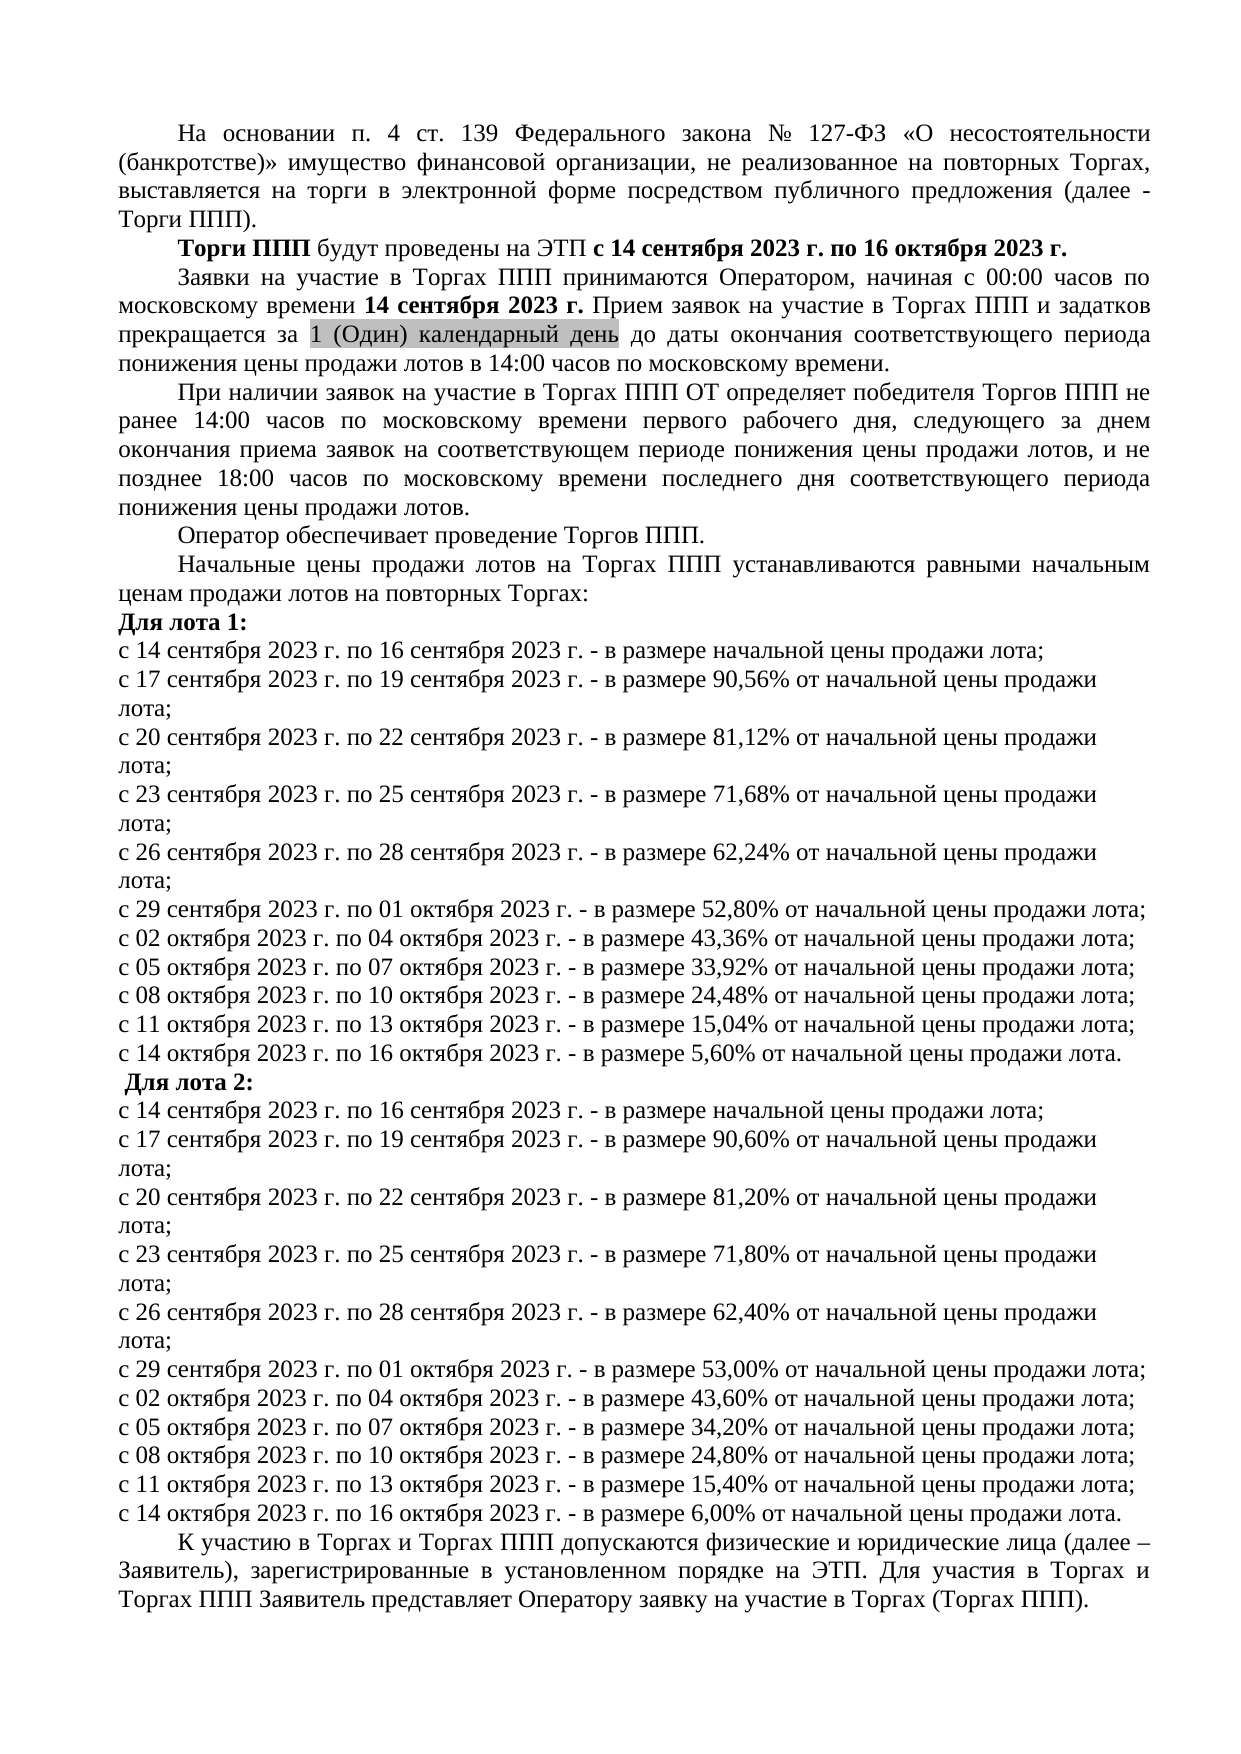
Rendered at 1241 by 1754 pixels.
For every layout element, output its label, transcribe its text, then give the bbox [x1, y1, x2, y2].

text с 17 сентября 2023 г. по 19 сентября 2023 г. - в размере 90,56% от начальной цены продажи лота; [118, 664, 1151, 722]
text с 29 сентября 2023 г. по 01 октября 2023 г. - в размере 53,00% от начальной цены продажи лота; [118, 1354, 1151, 1383]
text с 14 сентября 2023 г. по 16 сентября 2023 г. - в размере начальной цены продажи лота; [118, 1096, 1151, 1124]
text Торги ППП будут проведены на ЭТП с 14 сентября 2023 г. по 16 октября 2023 г. [593, 233, 1151, 262]
text с 29 сентября 2023 г. по 01 октября 2023 г. - в размере 52,80% от начальной цены продажи лота; [118, 894, 1151, 923]
text с 23 сентября 2023 г. по 25 сентября 2023 г. - в размере 71,80% от начальной цены продажи лота; [118, 1239, 1151, 1297]
text При наличии заявок на участие в Торгах ППП ОТ определяет победителя Торгов ППП не ранее 14:00 часов по московскому времени первого рабочего дня, следующего за днем окончания приема заявок на соответствующем периоде понижения цены продажи лотов, и не позднее 18:00 часов по московскому времени последнего дня соответствующего периода понижения цены продажи лотов. [118, 377, 1151, 521]
text с 23 сентября 2023 г. по 25 сентября 2023 г. - в размере 71,68% от начальной цены продажи лота; [118, 779, 1151, 837]
text К участию в Торгах и Торгах ППП допускаются физические и юридические лица (далее – Заявитель), зарегистрированные в установленном порядке на ЭТП. Для участия в Торгах и Торгах ППП Заявитель представляет Оператору заявку на участие в Торгах (Торгах ППП). [118, 1527, 1151, 1613]
text с 14 октября 2023 г. по 16 октября 2023 г. - в размере 5,60% от начальной цены продажи лота. [118, 1038, 1151, 1067]
text с 14 октября 2023 г. по 16 октября 2023 г. - в размере 6,00% от начальной цены продажи лота. [118, 1498, 1151, 1527]
text с 05 октября 2023 г. по 07 октября 2023 г. - в размере 34,20% от начальной цены продажи лота; [118, 1412, 1151, 1441]
text с 08 октября 2023 г. по 10 октября 2023 г. - в размере 24,48% от начальной цены продажи лота; [118, 981, 1151, 1009]
text с 26 сентября 2023 г. по 28 сентября 2023 г. - в размере 62,24% от начальной цены продажи лота; [118, 837, 1151, 894]
text Заявки на участие в Торгах ППП принимаются Оператором, начиная с 00:00 часов по московскому времени 14 сентября 2023 г. Прием заявок на участие в Торгах ППП и задатков прекращается за 1 (Один) календарный день до даты окончания соответствующего периода понижения цены продажи лотов в 14:00 часов по московскому времени. [118, 262, 1151, 377]
text с 26 сентября 2023 г. по 28 сентября 2023 г. - в размере 62,40% от начальной цены продажи лота; [118, 1297, 1151, 1354]
text с 02 октября 2023 г. по 04 октября 2023 г. - в размере 43,36% от начальной цены продажи лота; [118, 923, 1151, 952]
text с 20 сентября 2023 г. по 22 сентября 2023 г. - в размере 81,20% от начальной цены продажи лота; [118, 1182, 1151, 1239]
text с 20 сентября 2023 г. по 22 сентября 2023 г. - в размере 81,12% от начальной цены продажи лота; [118, 722, 1151, 779]
text с 11 октября 2023 г. по 13 октября 2023 г. - в размере 15,04% от начальной цены продажи лота; [118, 1009, 1151, 1038]
text На основании п. 4 ст. 139 Федерального закона № 127-ФЗ «О несостоятельности (банкротстве)» имущество финансовой организации, не реализованное на повторных Торгах, выставляется на торги в электронной форме посредством публичного предложения (далее - Торги ППП). [118, 118, 1151, 233]
text с 11 октября 2023 г. по 13 октября 2023 г. - в размере 15,40% от начальной цены продажи лота; [118, 1469, 1151, 1498]
text Для лота 1: [118, 607, 1151, 636]
text с 05 октября 2023 г. по 07 октября 2023 г. - в размере 33,92% от начальной цены продажи лота; [118, 952, 1151, 981]
text Торги ППП будут проведены на ЭТП с 14 сентября 2023 г. по 16 октября 2023 г. [118, 233, 311, 262]
text с 17 сентября 2023 г. по 19 сентября 2023 г. - в размере 90,60% от начальной цены продажи лота; [118, 1124, 1151, 1182]
text Для лота 2: [118, 1067, 1151, 1096]
text с 08 октября 2023 г. по 10 октября 2023 г. - в размере 24,80% от начальной цены продажи лота; [118, 1441, 1151, 1469]
text с 02 октября 2023 г. по 04 октября 2023 г. - в размере 43,60% от начальной цены продажи лота; [118, 1383, 1151, 1412]
text с 14 сентября 2023 г. по 16 сентября 2023 г. - в размере начальной цены продажи лота; [118, 636, 1151, 664]
text Начальные цены продажи лотов на Торгах ППП устанавливаются равными начальным ценам продажи лотов на повторных Торгах: [118, 549, 1151, 607]
text Оператор обеспечивает проведение Торгов ППП. [118, 521, 1151, 549]
